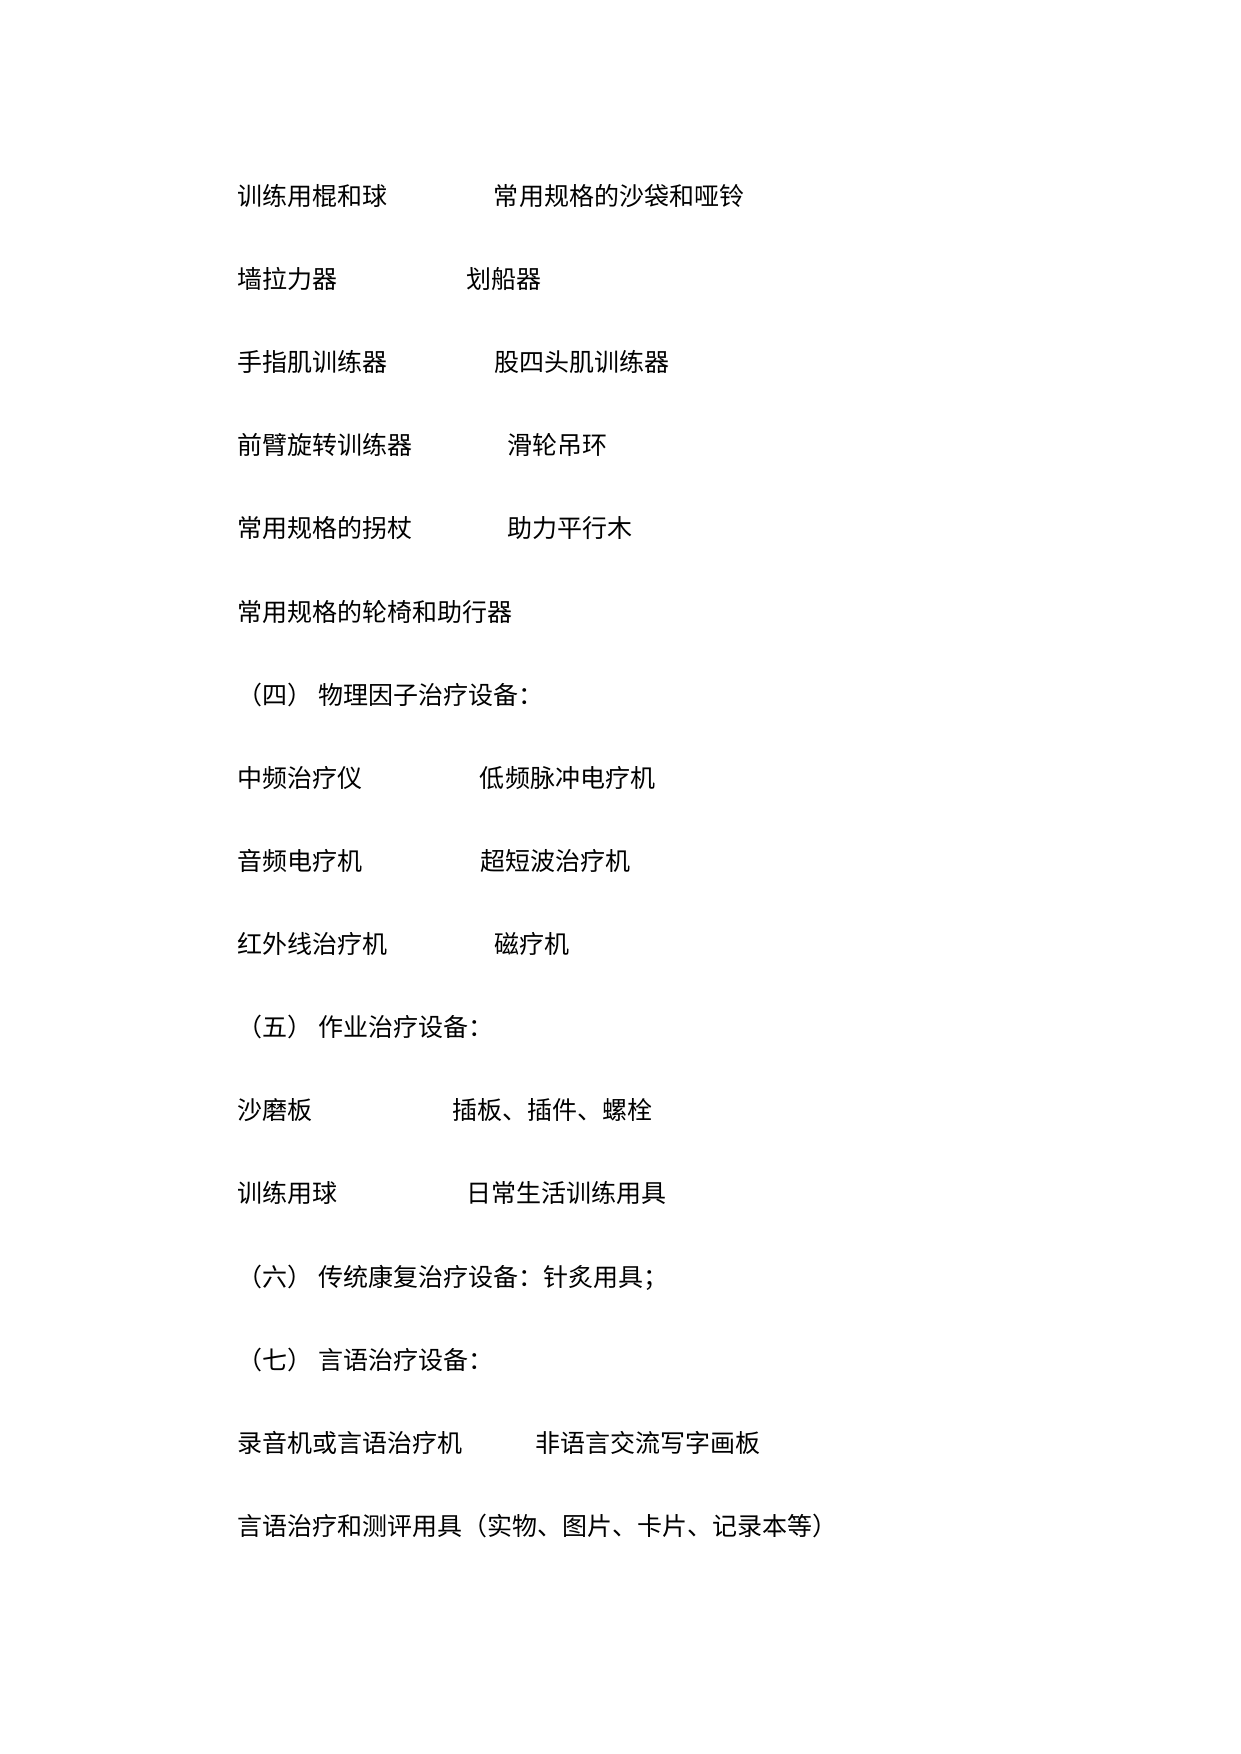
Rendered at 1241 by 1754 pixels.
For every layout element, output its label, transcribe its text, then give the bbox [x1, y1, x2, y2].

text 前臂旋转训练器 滑轮吊环 [187, 411, 1053, 476]
text 中频治疗仪 低频脉冲电疗机 [187, 744, 1053, 809]
text 沙磨板 插板、插件、螺栓 [187, 1076, 1053, 1141]
text （七） 言语治疗设备： [187, 1326, 1053, 1391]
text 墙拉力器 划船器 [187, 245, 1053, 310]
text （五） 作业治疗设备： [187, 993, 1053, 1058]
text 音频电疗机 超短波治疗机 [187, 827, 1053, 892]
text 言语治疗和测评用具（实物、图片、卡片、记录本等） [187, 1492, 1053, 1557]
text （六） 传统康复治疗设备：针炙用具； [187, 1243, 1053, 1308]
text 红外线治疗机 磁疗机 [187, 910, 1053, 975]
text 录音机或言语治疗机 非语言交流写字画板 [187, 1409, 1053, 1474]
text 手指肌训练器 股四头肌训练器 [187, 328, 1053, 393]
text （四） 物理因子治疗设备： [187, 661, 1053, 726]
text 训练用球 日常生活训练用具 [187, 1159, 1053, 1224]
text 常用规格的拐杖 助力平行木 [187, 494, 1053, 559]
text 常用规格的轮椅和助行器 [187, 578, 1053, 643]
text 训练用棍和球 常用规格的沙袋和哑铃 [187, 162, 1053, 227]
